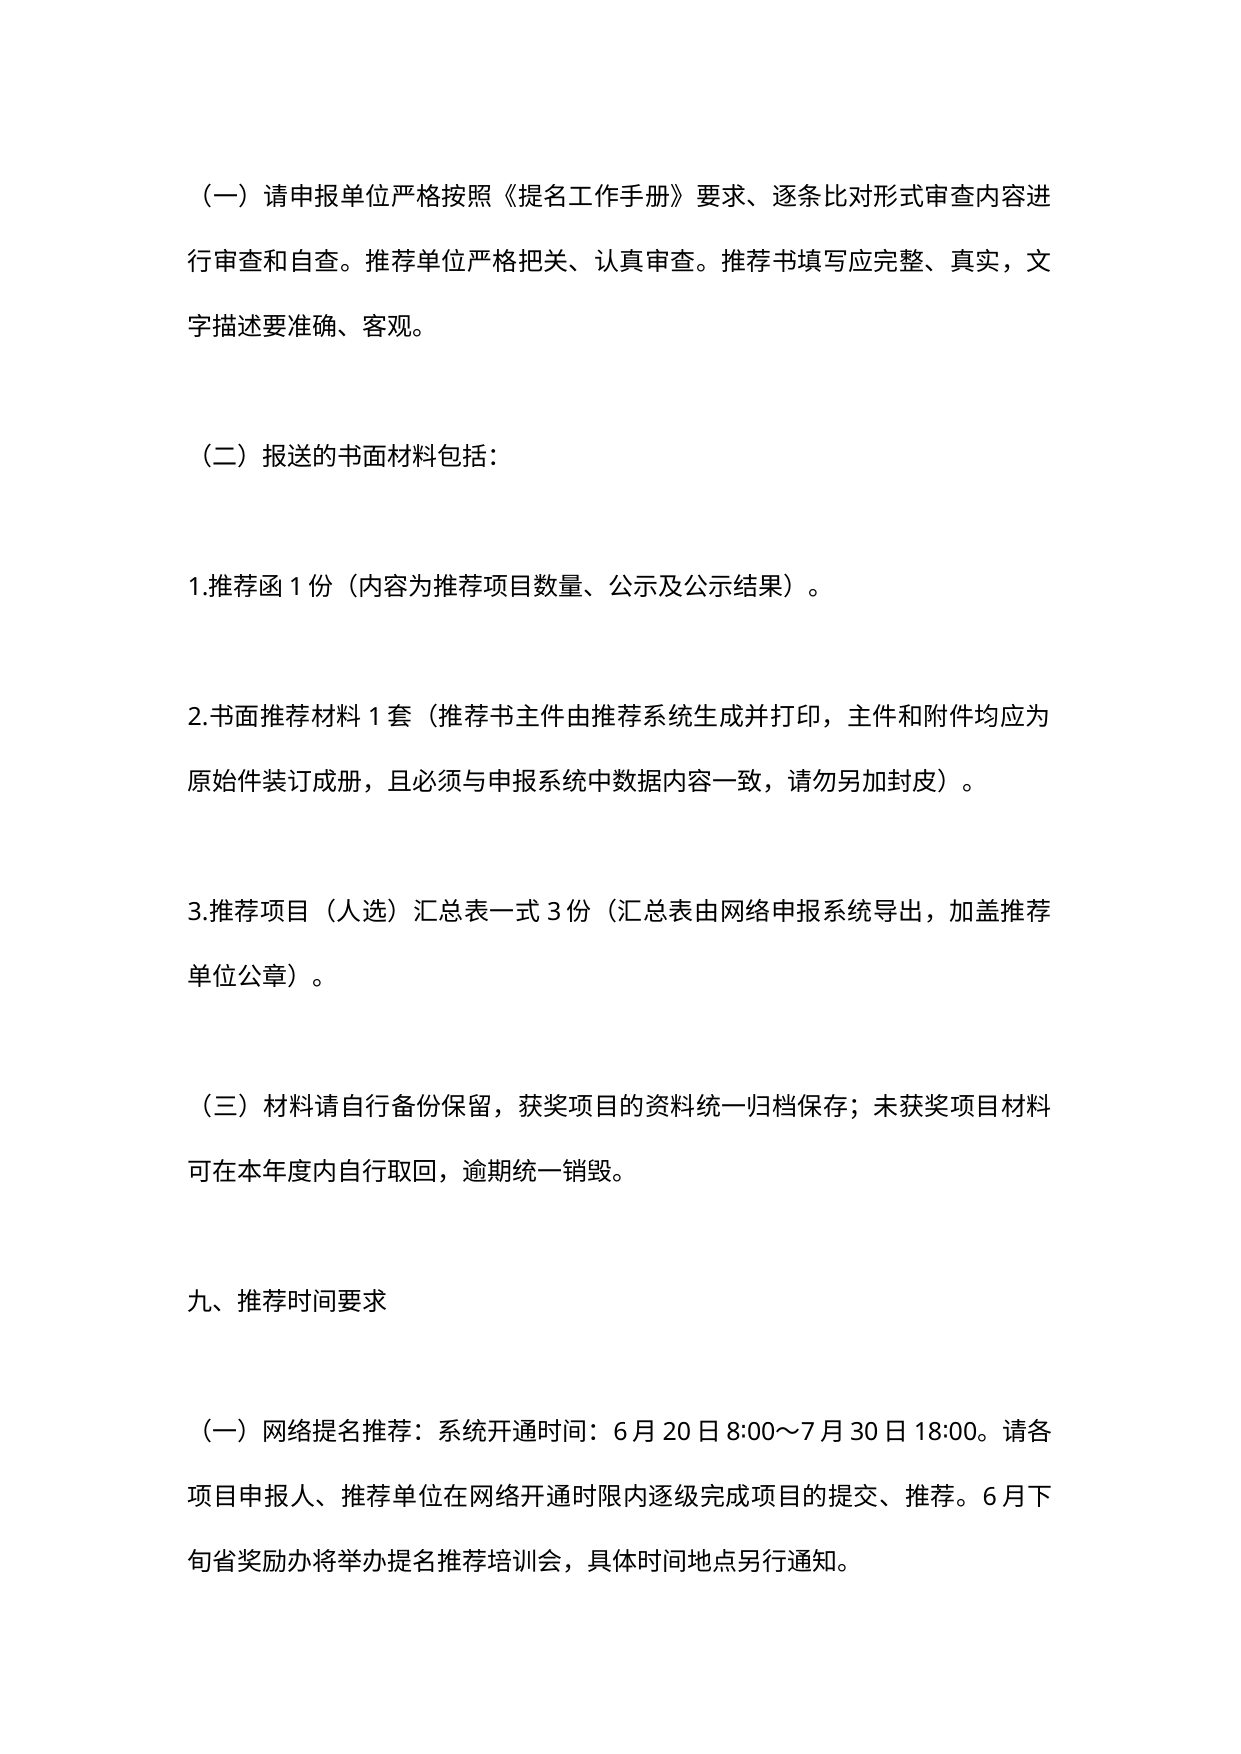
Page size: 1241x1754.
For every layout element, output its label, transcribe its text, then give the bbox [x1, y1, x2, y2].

text （三）材料请自行备份保留，获奖项目的资料统一归档保存；未获奖项目材料可在本年度内自行取回，逾期统一销毁。 [187, 1072, 1053, 1202]
text 1.推荐函1份（内容为推荐项目数量、公示及公示结果）。 [187, 552, 1053, 617]
text 九、推荐时间要求 [187, 1267, 1053, 1332]
text （二）报送的书面材料包括： [187, 422, 1053, 487]
text （一）请申报单位严格按照《提名工作手册》要求、逐条比对形式审查内容进行审查和自查。推荐单位严格把关、认真审查。推荐书填写应完整、真实，文字描述要准确、客观。 [187, 162, 1053, 357]
text （一）网络提名推荐：系统开通时间：6月20日8∶00～7月30日18∶00。请各项目申报人、推荐单位在网络开通时限内逐级完成项目的提交、推荐。6月下旬省奖励办将举办提名推荐培训会，具体时间地点另行通知。 [187, 1397, 1053, 1592]
text 2.书面推荐材料1套（推荐书主件由推荐系统生成并打印，主件和附件均应为原始件装订成册，且必须与申报系统中数据内容一致，请勿另加封皮）。 [187, 682, 1053, 812]
text 3.推荐项目（人选）汇总表一式3份（汇总表由网络申报系统导出，加盖推荐单位公章）。 [187, 877, 1053, 1007]
